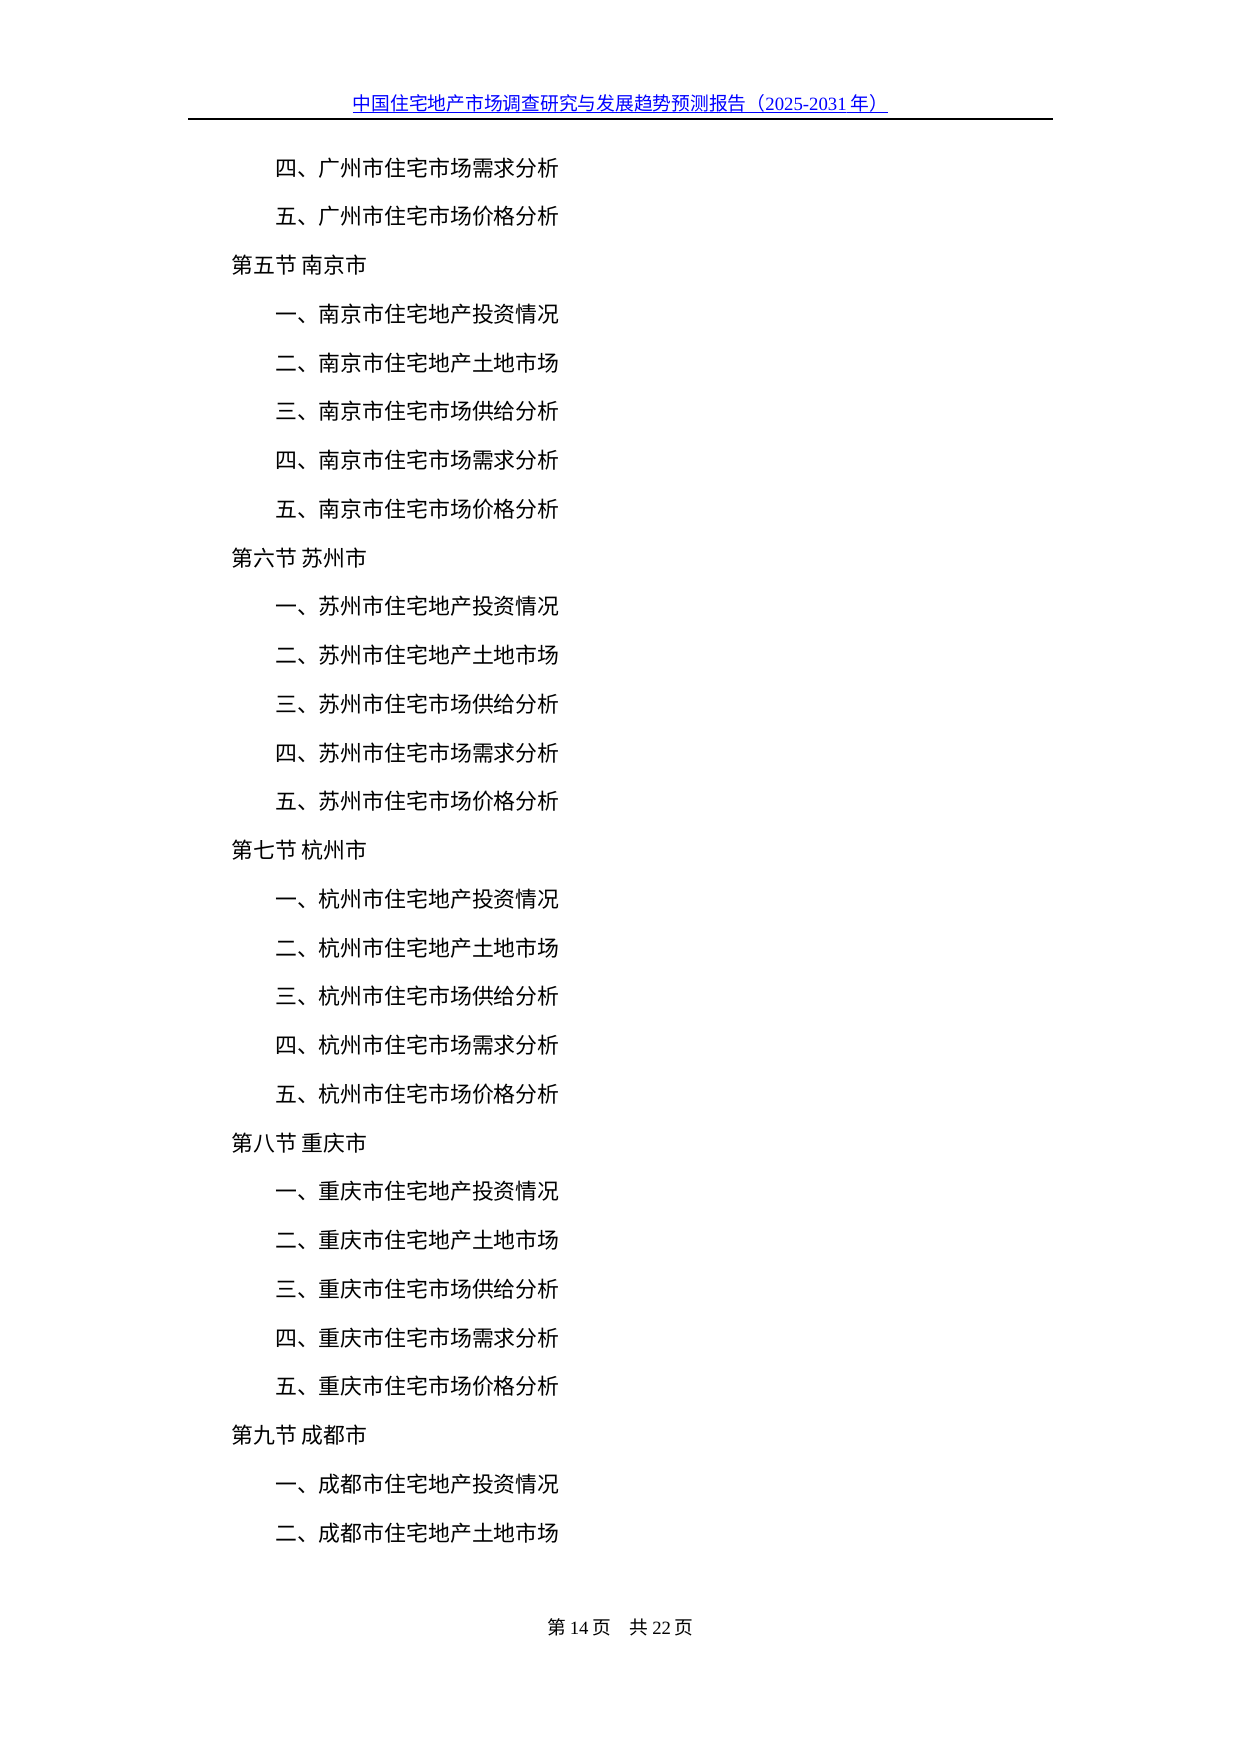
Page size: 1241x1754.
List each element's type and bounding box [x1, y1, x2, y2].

text [187, 150, 1053, 1548]
